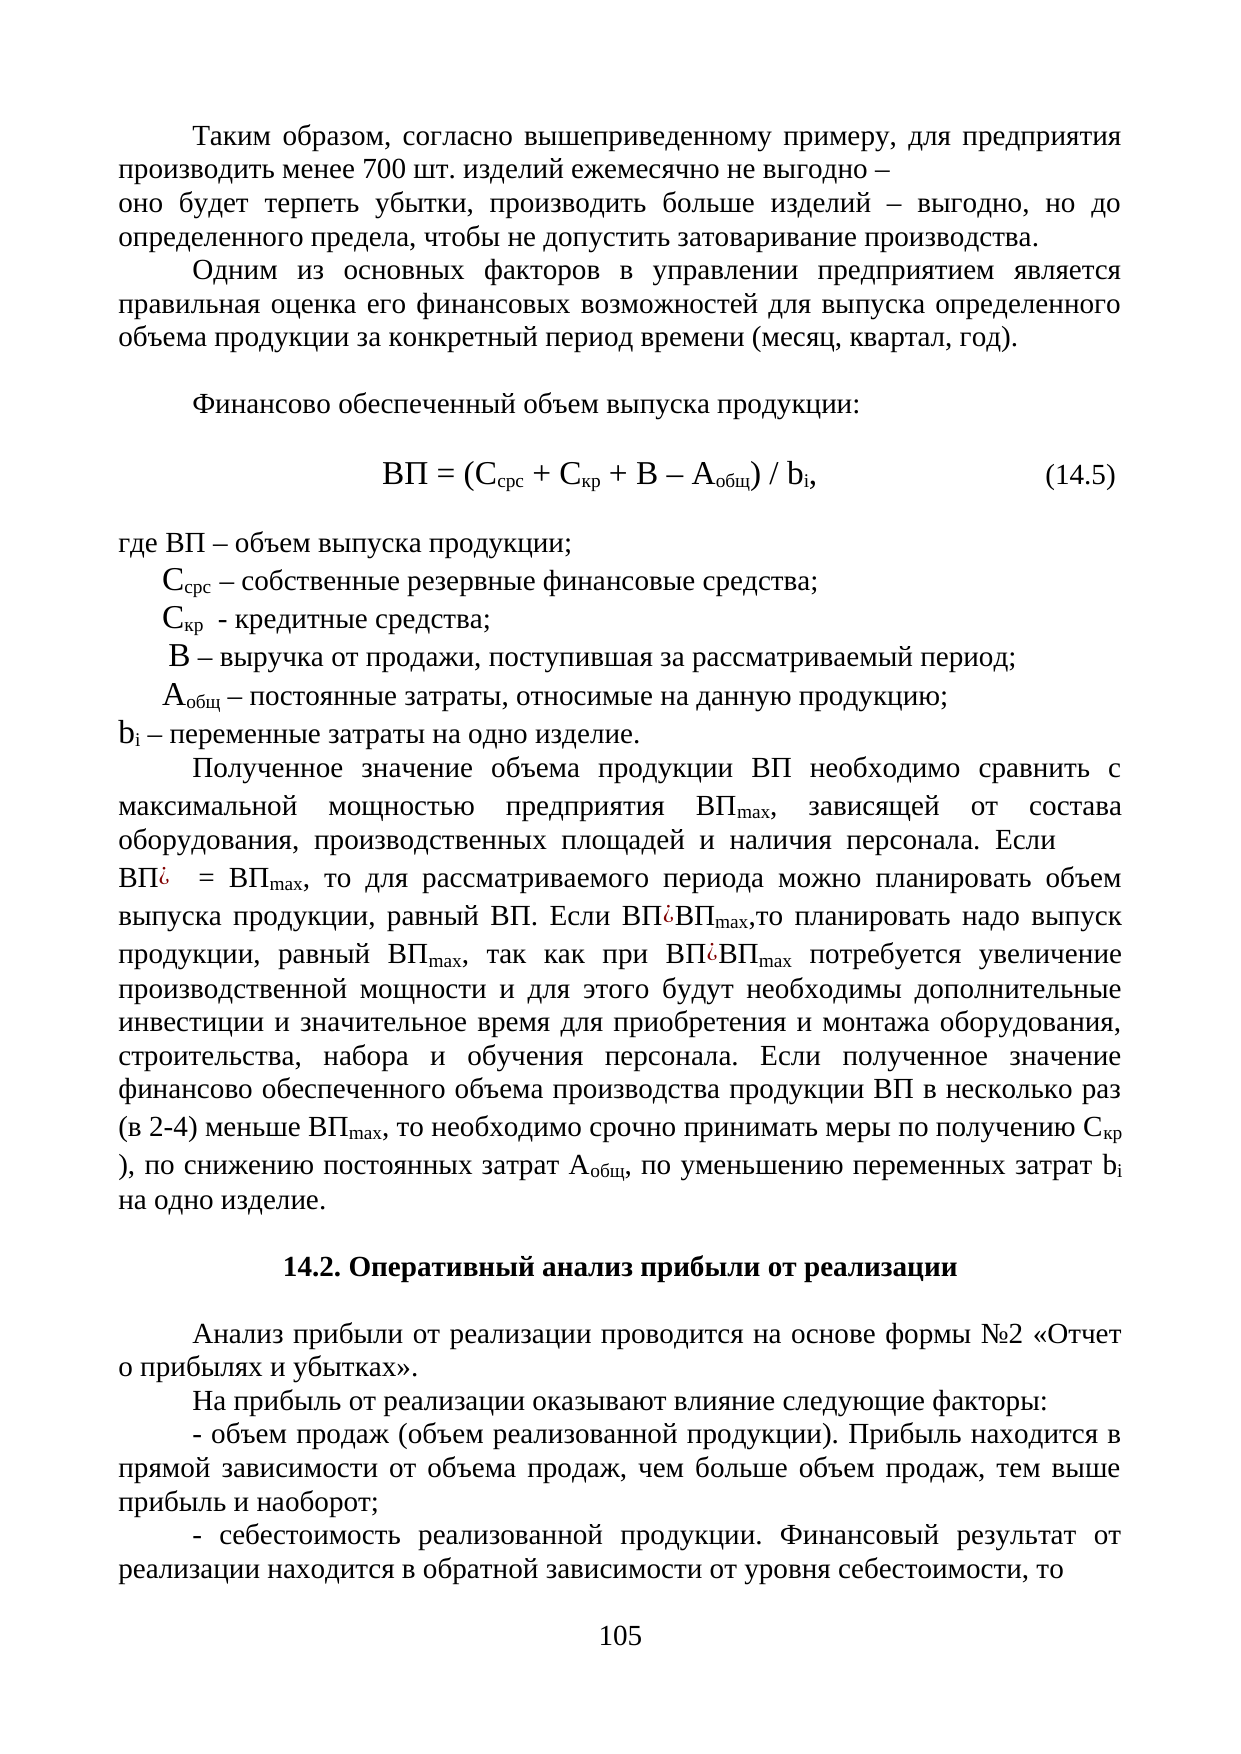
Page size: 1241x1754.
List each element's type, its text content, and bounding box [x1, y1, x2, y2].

text 14.2. Оперативный анализ прибыли от реализации [118, 1249, 1122, 1282]
text ВП = ВПmax, то для рассматриваемого периода можно планировать объем выпуска продукции, равный ВП. Если ВПВПmax,то планировать надо выпуск продукции, равный ВПmax, так как при ВПВПmax потребуется увеличение производственной мощности и для этого будут необходимы дополнительные инвестиции и значительное время для приобретения и монтажа оборудования, строительства, набора и обучения персонала. Если полученное значение финансово обеспеченного объема производства продукции ВП в несколько раз (в 2-4) меньше ВПmax, то необходимо срочно принимать меры по получению Скр ), по снижению постоянных затрат Аобщ, по уменьшению переменных затрат bi на одно изделие. [118, 856, 1122, 1215]
text Финансово обеспеченный объем выпуска продукции: [118, 386, 1122, 420]
text Аобщ – постоянные затраты, относимые на данную продукцию; [118, 674, 1122, 712]
text bi – переменные затраты на одно изделие. [118, 712, 1122, 751]
text где ВП – объем выпуска продукции; [118, 525, 1122, 559]
text - объем продаж (объем реализованной продукции). Прибыль находится в прямой зависимости от объема продаж, чем больше объем продаж, тем выше прибыль и наоборот; [118, 1417, 1122, 1517]
text Ссрс – собственные резервные финансовые средства; [118, 559, 1122, 597]
text Скр - кредитные средства; [118, 597, 1122, 636]
text Одним из основных факторов в управлении предприятием является правильная оценка его финансовых возможностей для выпуска определенного объема продукции за конкретный период времени (месяц, квартал, год). [118, 252, 1122, 353]
text В – выручка от продажи, поступившая за рассматриваемый период; [118, 636, 1122, 674]
text оно будет терпеть убытки, производить больше изделий – выгодно, но до определенного предела, чтобы не допустить затоваривание производства. [118, 185, 1122, 252]
text ВП = (Ссрс + Скр + В – Аобщ) / bi, (14.5) [118, 453, 1122, 492]
text - себестоимость реализованной продукции. Финансовый результат от реализации находится в обратной зависимости от уровня себестоимости, то [118, 1517, 1122, 1584]
text Анализ прибыли от реализации проводится на основе формы №2 «Отчет о прибылях и убытках». [118, 1316, 1122, 1383]
text Таким образом, согласно вышеприведенному примеру, для предприятия производить менее 700 шт. изделий ежемесячно не выгодно – [118, 118, 1122, 185]
text Полученное значение объема продукции ВП необходимо сравнить с максимальной мощностью предприятия ВПmax, зависящей от состава оборудования, производственных площадей и наличия персонала. Если [118, 751, 1122, 856]
text На прибыль от реализации оказывают влияние следующие факторы: [118, 1383, 1122, 1417]
